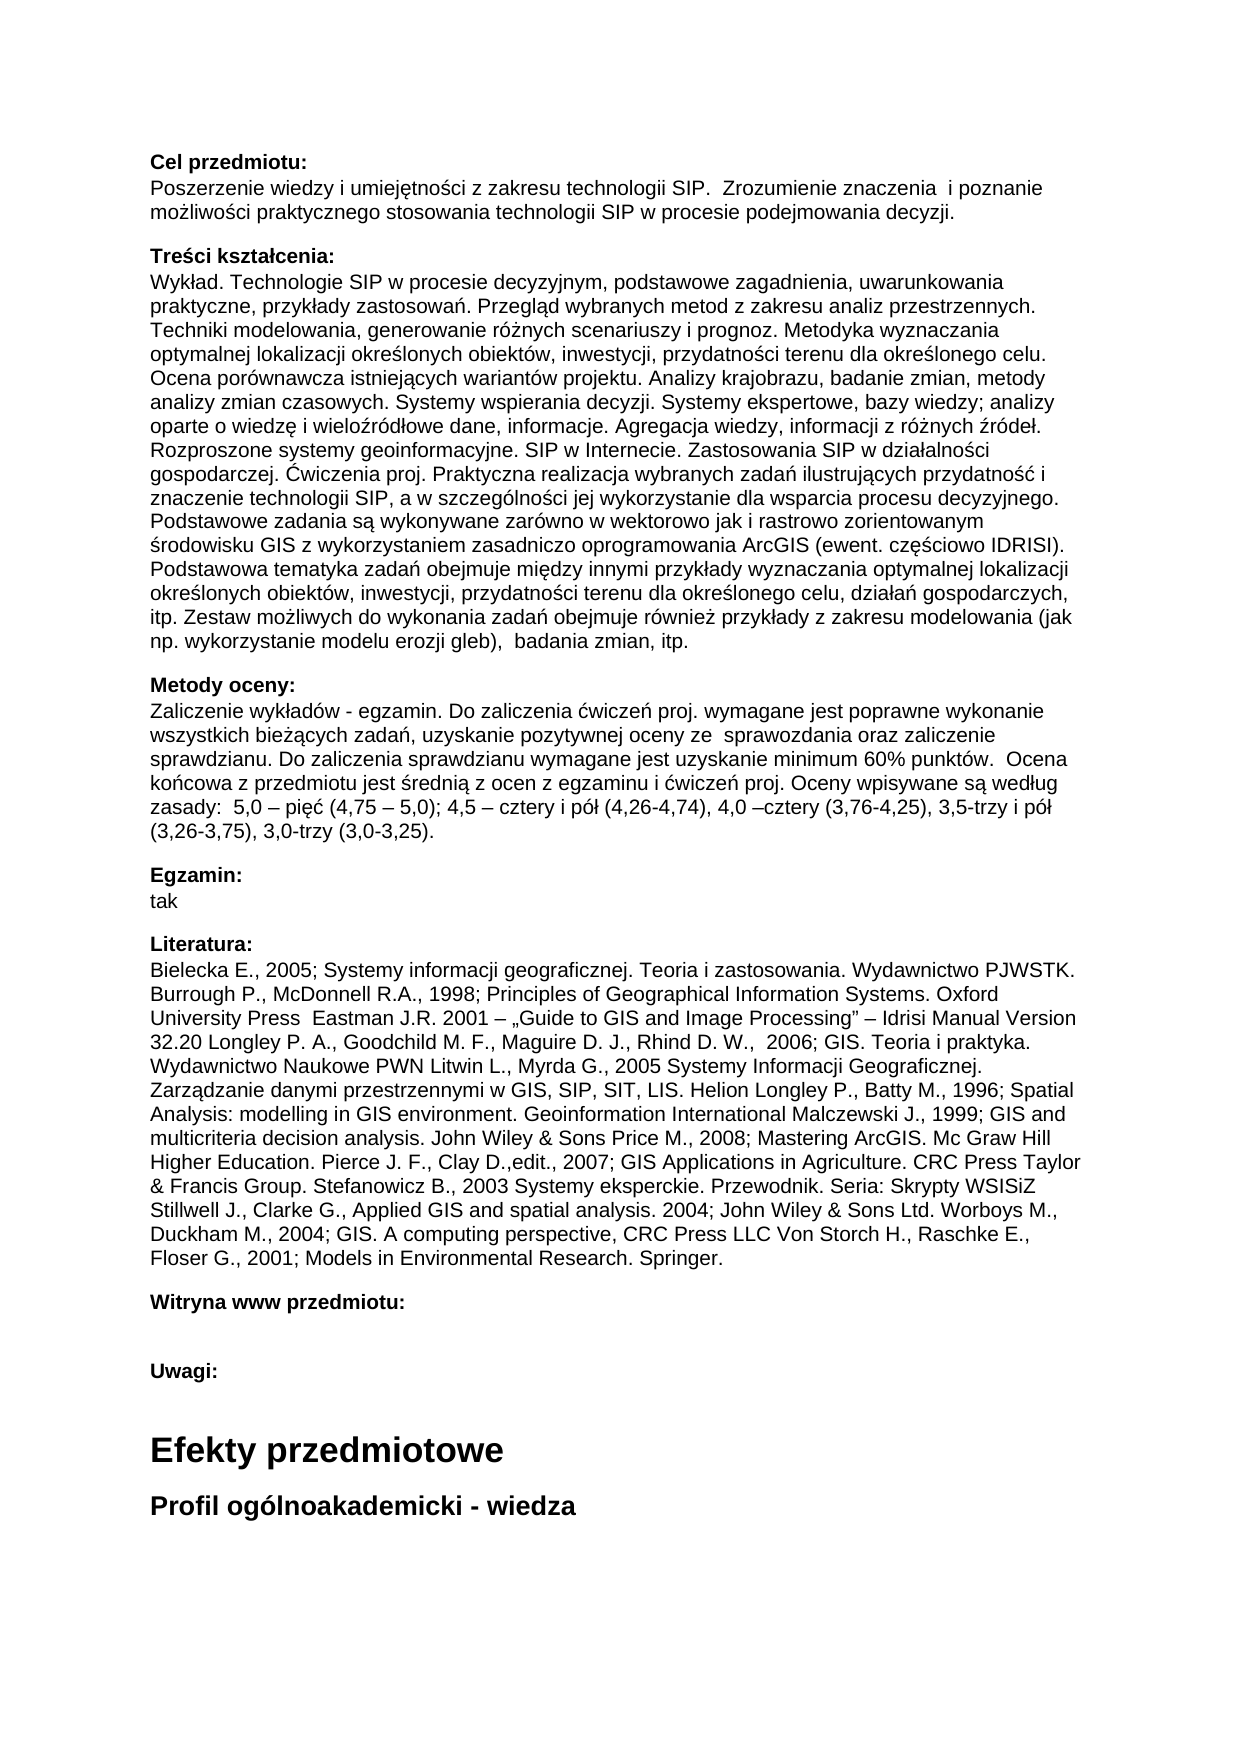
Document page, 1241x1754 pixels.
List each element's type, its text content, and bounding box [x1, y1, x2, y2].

text Bielecka E., 2005; Systemy informacji geograficznej. Teoria i zastosowania. Wydawnictwo PJWSTK. Burrough P., McDonnell R.A., 1998; Principles of Geographical Information Systems. Oxford University Press Eastman J.R. 2001 – „Guide to GIS and Image Processing” – Idrisi Manual Version 32.20 Longley P. A., Goodchild M. F., Maguire D. J., Rhind D. W., 2006; GIS. Teoria i praktyka. Wydawnictwo Naukowe PWN Litwin L., Myrda G., 2005 Systemy Informacji Geograficznej. Zarządzanie danymi przestrzennymi w GIS, SIP, SIT, LIS. Helion Longley P., Batty M., 1996; Spatial Analysis: modelling in GIS environment. Geoinformation International Malczewski J., 1999; GIS and multicriteria decision analysis. John Wiley & Sons Price M., 2008; Mastering ArcGIS. Mc Graw Hill Higher Education. Pierce J. F., Clay D.,edit., 2007; GIS Applications in Agriculture. CRC Press Taylor & Francis Group. Stefanowicz B., 2003 Systemy eksperckie. Przewodnik. Seria: Skrypty WSISiZ Stillwell J., Clarke G., Applied GIS and spatial analysis. 2004; John Wiley & Sons Ltd. Worboys M., Duckham M., 2004; GIS. A computing perspective, CRC Press LLC Von Storch H., Raschke E., Floser G., 2001; Models in Environmental Research. Springer. [150, 958, 1090, 1270]
text Treści kształcenia: [150, 244, 1090, 268]
text Egzamin: [150, 862, 1090, 886]
text Poszerzenie wiedzy i umiejętności z zakresu technologii SIP. Zrozumienie znaczenia i poznanie możliwości praktycznego stosowania technologii SIP w procesie podejmowania decyzji. [150, 176, 1090, 224]
text tak [150, 888, 1090, 912]
subtitle Profil ogólnoakademicki - wiedza [150, 1490, 1090, 1521]
text Zaliczenie wykładów - egzamin. Do zaliczenia ćwiczeń proj. wymagane jest poprawne wykonanie wszystkich bieżących zadań, uzyskanie pozytywnej oceny ze sprawozdania oraz zaliczenie sprawdzianu. Do zaliczenia sprawdzianu wymagane jest uzyskanie minimum 60% punktów. Ocena końcowa z przedmiotu jest średnią z ocen z egzaminu i ćwiczeń proj. Oceny wpisywane są według zasady: 5,0 – pięć (4,75 – 5,0); 4,5 – cztery i pół (4,26-4,74), 4,0 –cztery (3,76-4,25), 3,5-trzy i pół (3,26-3,75), 3,0-trzy (3,0-3,25). [150, 699, 1090, 843]
text Wykład. Technologie SIP w procesie decyzyjnym, podstawowe zagadnienia, uwarunkowania praktyczne, przykłady zastosowań. Przegląd wybranych metod z zakresu analiz przestrzennych. Techniki modelowania, generowanie różnych scenariuszy i prognoz. Metodyka wyznaczania optymalnej lokalizacji określonych obiektów, inwestycji, przydatności terenu dla określonego celu. Ocena porównawcza istniejących wariantów projektu. Analizy krajobrazu, badanie zmian, metody analizy zmian czasowych. Systemy wspierania decyzji. Systemy ekspertowe, bazy wiedzy; analizy oparte o wiedzę i wieloźródłowe dane, informacje. Agregacja wiedzy, informacji z różnych źródeł. Rozproszone systemy geoinformacyjne. SIP w Internecie. Zastosowania SIP w działalności gospodarczej. Ćwiczenia proj. Praktyczna realizacja wybranych zadań ilustrujących przydatność i znaczenie technologii SIP, a w szczególności jej wykorzystanie dla wsparcia procesu decyzyjnego. Podstawowe zadania są wykonywane zarówno w wektorowo jak i rastrowo zorientowanym środowisku GIS z wykorzystaniem zasadniczo oprogramowania ArcGIS (ewent. częściowo IDRISI). Podstawowa tematyka zadań obejmuje między innymi przykłady wyznaczania optymalnej lokalizacji określonych obiektów, inwestycji, przydatności terenu dla określonego celu, działań gospodarczych, itp. Zestaw możliwych do wykonania zadań obejmuje również przykłady z zakresu modelowania (jak np. wykorzystanie modelu erozji gleb), badania zmian, itp. [150, 270, 1090, 653]
text Witryna www przedmiotu: [150, 1289, 1090, 1313]
text Cel przedmiotu: [150, 150, 1090, 174]
text Metody oceny: [150, 673, 1090, 697]
subtitle Efekty przedmiotowe [150, 1429, 1090, 1470]
text Uwagi: [150, 1359, 1090, 1383]
text Literatura: [150, 932, 1090, 956]
